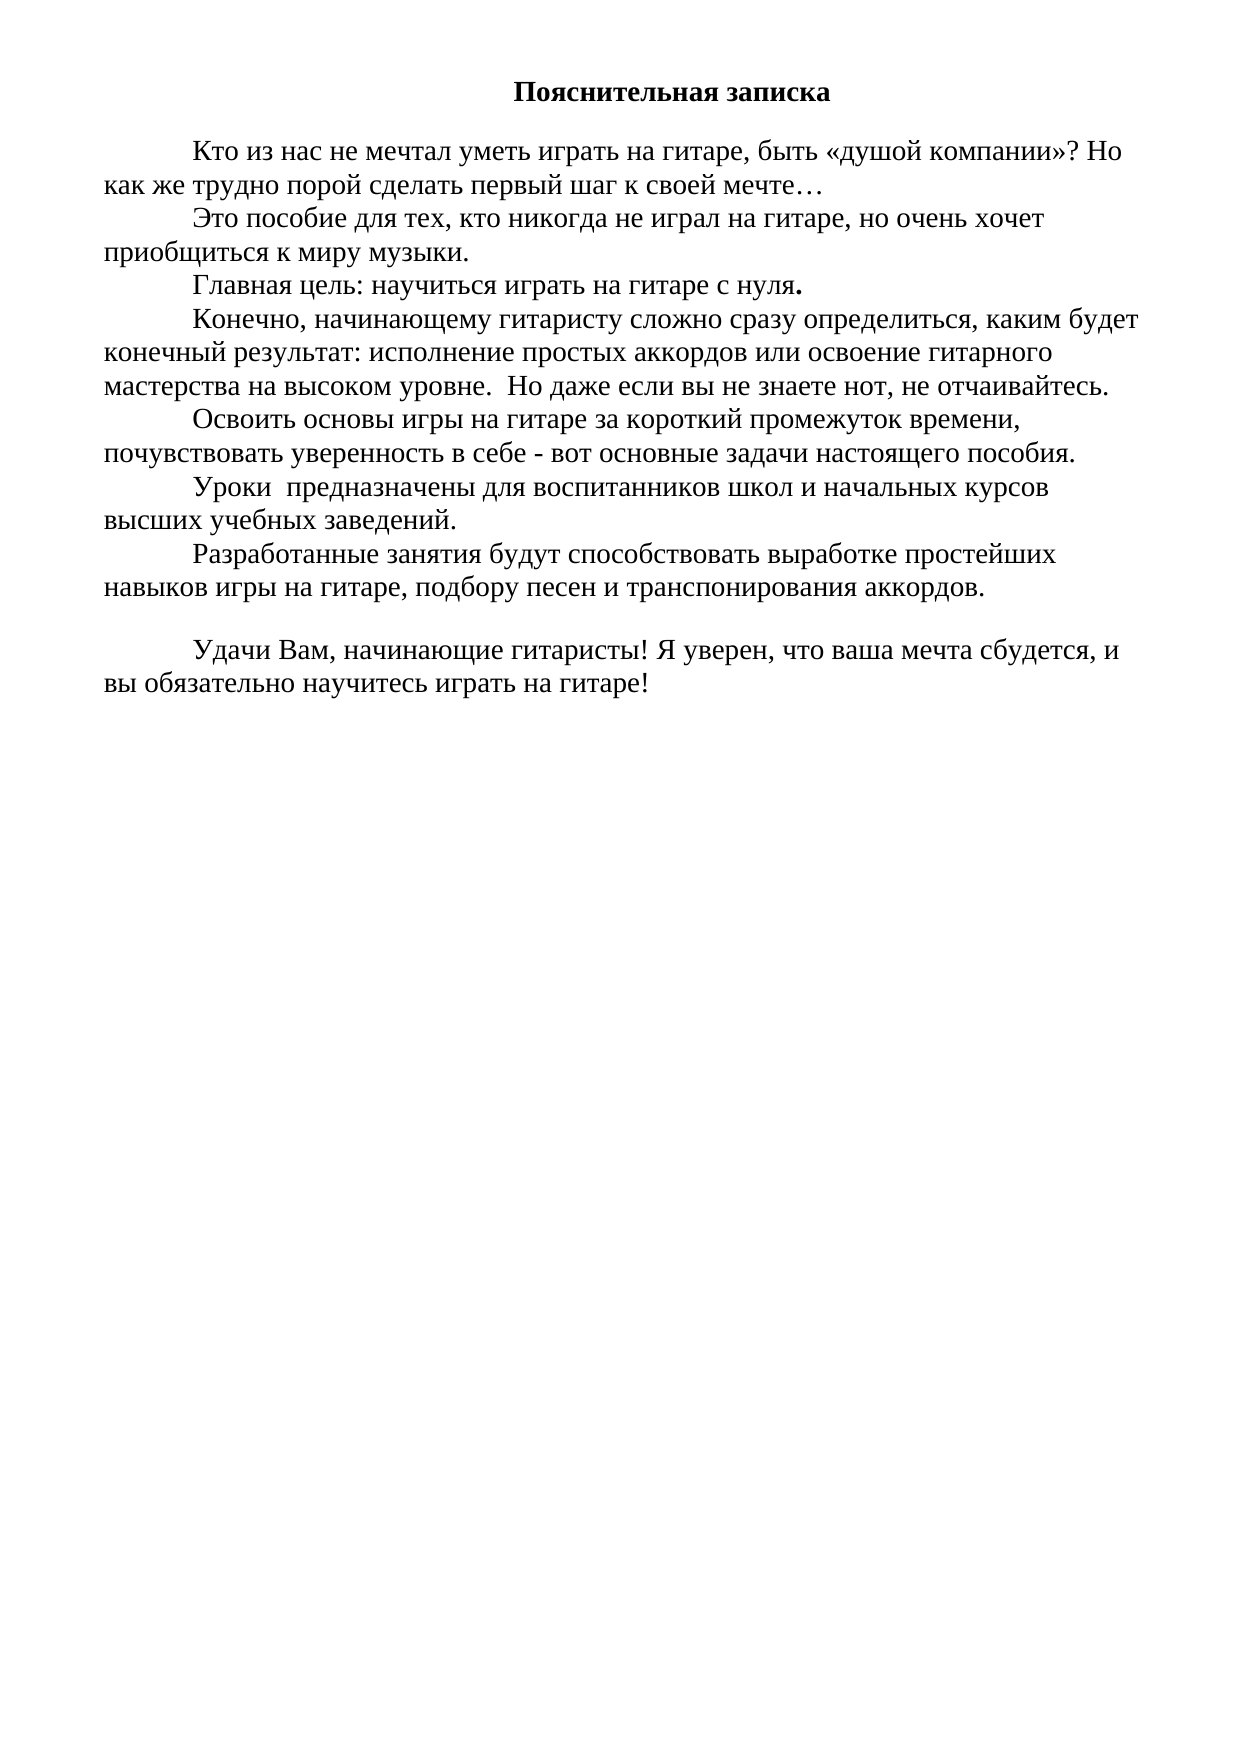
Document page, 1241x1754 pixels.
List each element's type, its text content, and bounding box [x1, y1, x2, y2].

text Пояснительная записка [103, 74, 1152, 107]
text Конечно, начинающему гитаристу сложно сразу определиться, каким будет конечный результат: исполнение простых аккордов или освоение гитарного мастерства на высоком уровне. Но даже если вы не знаете нот, не отчаивайтесь. [103, 301, 1152, 402]
text Удачи Вам, начинающие гитаристы! Я уверен, что ваша мечта сбудется, и вы обязательно научитесь играть на гитаре! [103, 632, 1152, 699]
text Это пособие для тех, кто никогда не играл на гитаре, но очень хочет приобщиться к миру музыки. [103, 200, 1152, 267]
text Главная цель: научиться играть на гитаре с нуля. [103, 267, 1152, 301]
text Кто из нас не мечтал уметь играть на гитаре, быть «душой компании»? Но как же трудно порой сделать первый шаг к своей мечте… [103, 133, 1152, 200]
text Уроки предназначены для воспитанников школ и начальных курсов высших учебных заведений. [103, 469, 1152, 536]
text Разработанные занятия будут способствовать выработке простейших навыков игры на гитаре, подбору песен и транспонирования аккордов. [103, 536, 1152, 603]
text Освоить основы игры на гитаре за короткий промежуток времени, почувствовать уверенность в себе - вот основные задачи настоящего пособия. [103, 402, 1152, 469]
